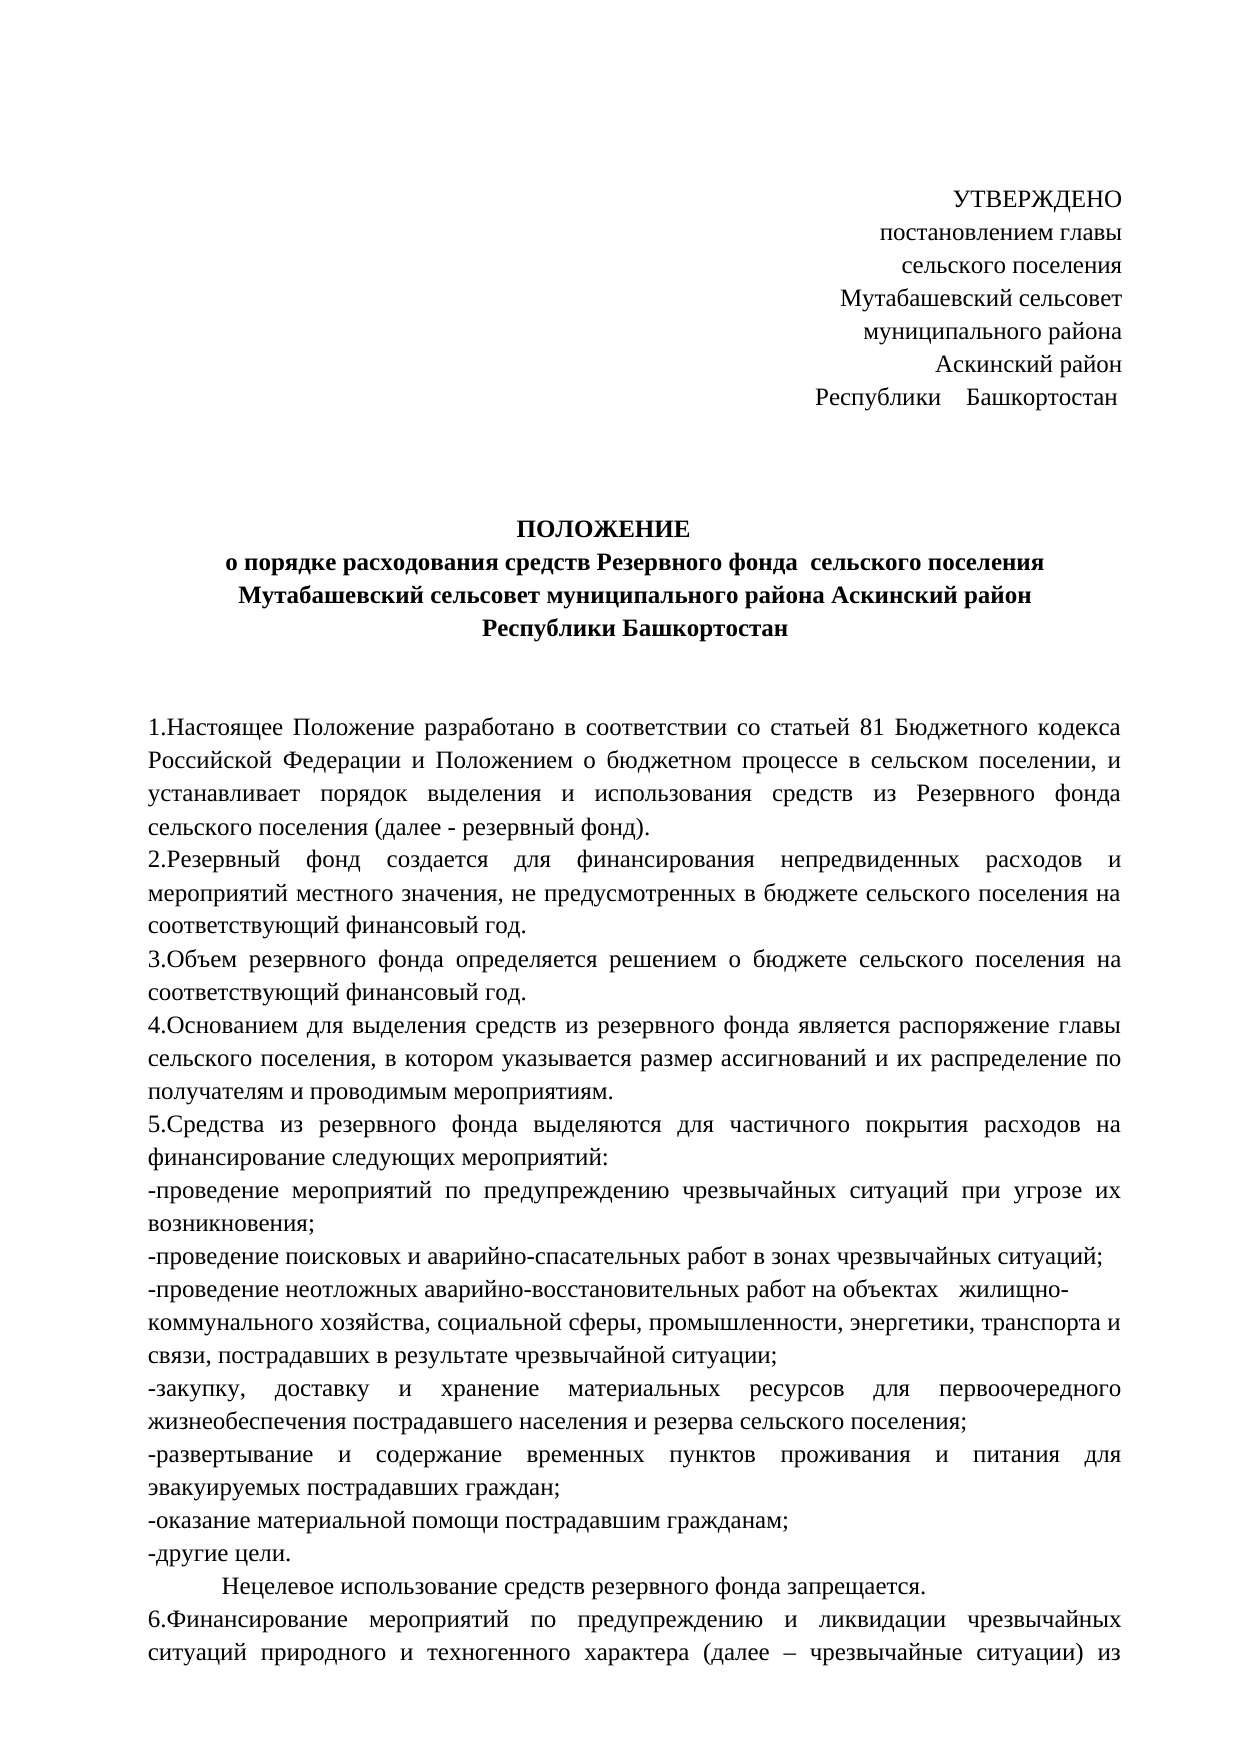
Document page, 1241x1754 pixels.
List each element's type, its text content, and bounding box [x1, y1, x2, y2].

text Аскинский район [734, 349, 1122, 378]
text -проведение неотложных аварийно-восстановительных работ на объектах жилищно-коммунального хозяйства, социальной сферы, промышленности, энергетики, транспорта и связи, пострадавших в результате чрезвычайной ситуации; [148, 1274, 1122, 1369]
text ПОЛОЖЕНИЕ [443, 514, 1122, 543]
text -закупку, доставку и хранение материальных ресурсов для первоочередного жизнеобеспечения пострадавшего населения и резерва сельского поселения; [148, 1373, 1122, 1435]
text Республики Башкортостан [734, 382, 1122, 411]
text -развертывание и содержание временных пунктов проживания и питания для эвакуируемых пострадавших граждан; [148, 1439, 1122, 1501]
text 1.Настоящее Положение разработано в соответствии со статьей 81 Бюджетного кодекса Российской Федерации и Положением о бюджетном процессе в сельском поселении, и устанавливает порядок выделения и использования средств из Резервного фонда сельского поселения (далее - резервный фонд). [148, 712, 1122, 840]
text -проведение поисковых и аварийно-спасательных работ в зонах чрезвычайных ситуаций; [148, 1241, 1122, 1269]
text постановлением главы [734, 217, 1122, 246]
text о порядке расходования средств Резервного фонда сельского поселения Мутабашевский сельсовет муниципального района Аскинский район [148, 547, 1122, 609]
text Республики Башкортостан [148, 613, 1122, 642]
text сельского поселения Мутабашевский сельсовет [734, 250, 1122, 312]
text -проведение мероприятий по предупреждению чрезвычайных ситуаций при угрозе их возникновения; [148, 1175, 1122, 1237]
text -оказание материальной помощи пострадавшим гражданам; [148, 1505, 1122, 1534]
text 3.Объем резервного фонда определяется решением о бюджете сельского поселения на соответствующий финансовый год. [148, 944, 1122, 1005]
text 2.Резервный фонд создается для финансирования непредвиденных расходов и мероприятий местного значения, не предусмотренных в бюджете сельского поселения на соответствующий финансовый год. [148, 844, 1122, 939]
text 4.Основанием для выделения средств из резервного фонда является распоряжение главы сельского поселения, в котором указывается размер ассигнований и их распределение по получателям и проводимым мероприятиям. [148, 1010, 1122, 1104]
text муниципального района [734, 316, 1122, 345]
text -другие цели. [148, 1538, 1122, 1567]
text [148, 1604, 1122, 1666]
text Нецелевое использование средств резервного фонда запрещается. [148, 1571, 1122, 1600]
text УТВЕРЖДЕНО [148, 184, 1122, 213]
text 5.Средства из резервного фонда выделяются для частичного покрытия расходов на финансирование следующих мероприятий: [148, 1109, 1122, 1171]
